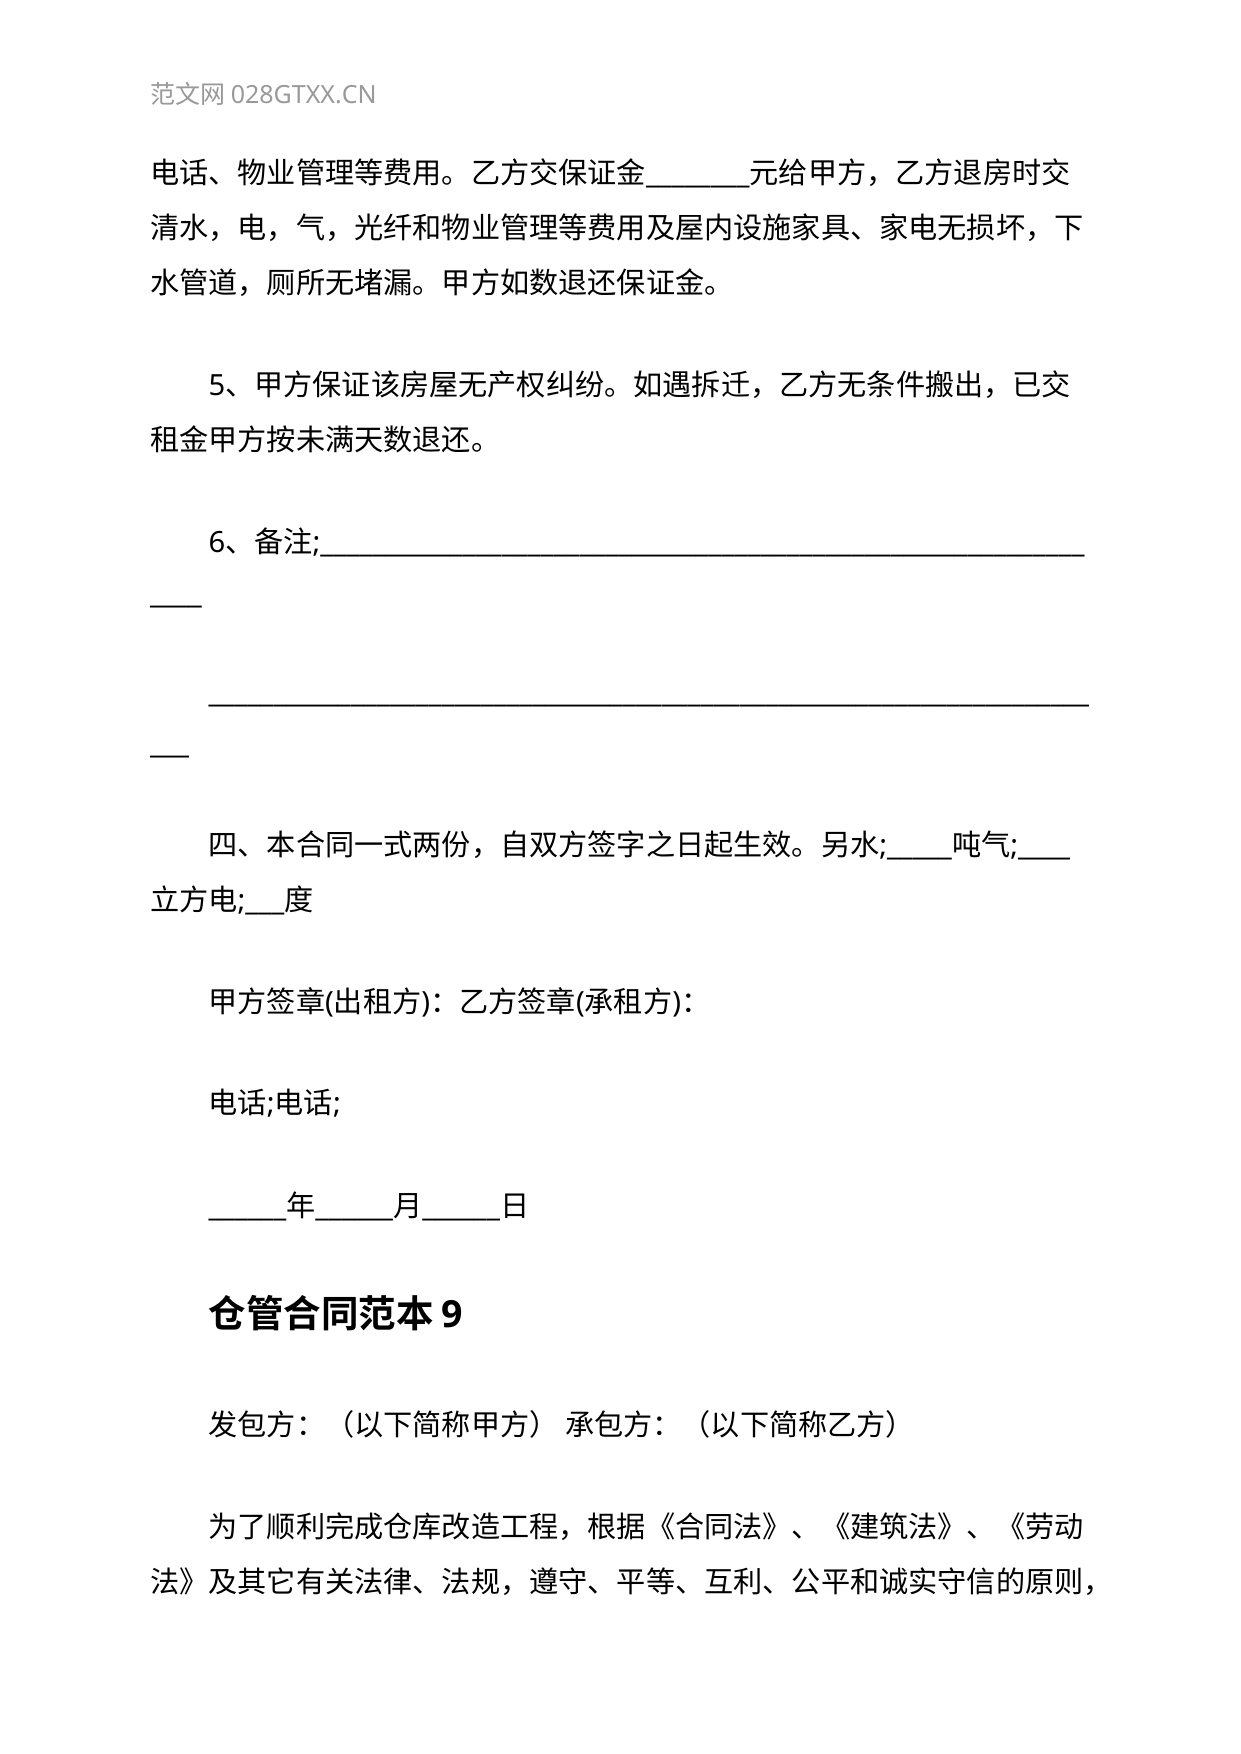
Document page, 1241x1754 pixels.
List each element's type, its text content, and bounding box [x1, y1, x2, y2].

text 四、本合同一式两份，自双方签字之日起生效。另水;_____吨气;____立方电;___度 [150, 821, 1090, 918]
text _______________________________________________________________________ [150, 671, 1090, 762]
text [150, 1503, 1090, 1601]
text 发包方：（以下简称甲方） 承包方：（以下简称乙方） [150, 1402, 1090, 1444]
text 甲方签章(出租方)：乙方签章(承租方)： [150, 978, 1090, 1021]
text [150, 150, 1090, 302]
text 电话;电话; [150, 1080, 1090, 1122]
text 6、备注;_______________________________________________________________ [150, 518, 1090, 612]
text 仓管合同范本9 [150, 1284, 1090, 1338]
text 5、甲方保证该房屋无产权纠纷。如遇拆迁，乙方无条件搬出，已交租金甲方按未满天数退还。 [150, 362, 1090, 459]
text ______年______月______日 [150, 1182, 1090, 1224]
